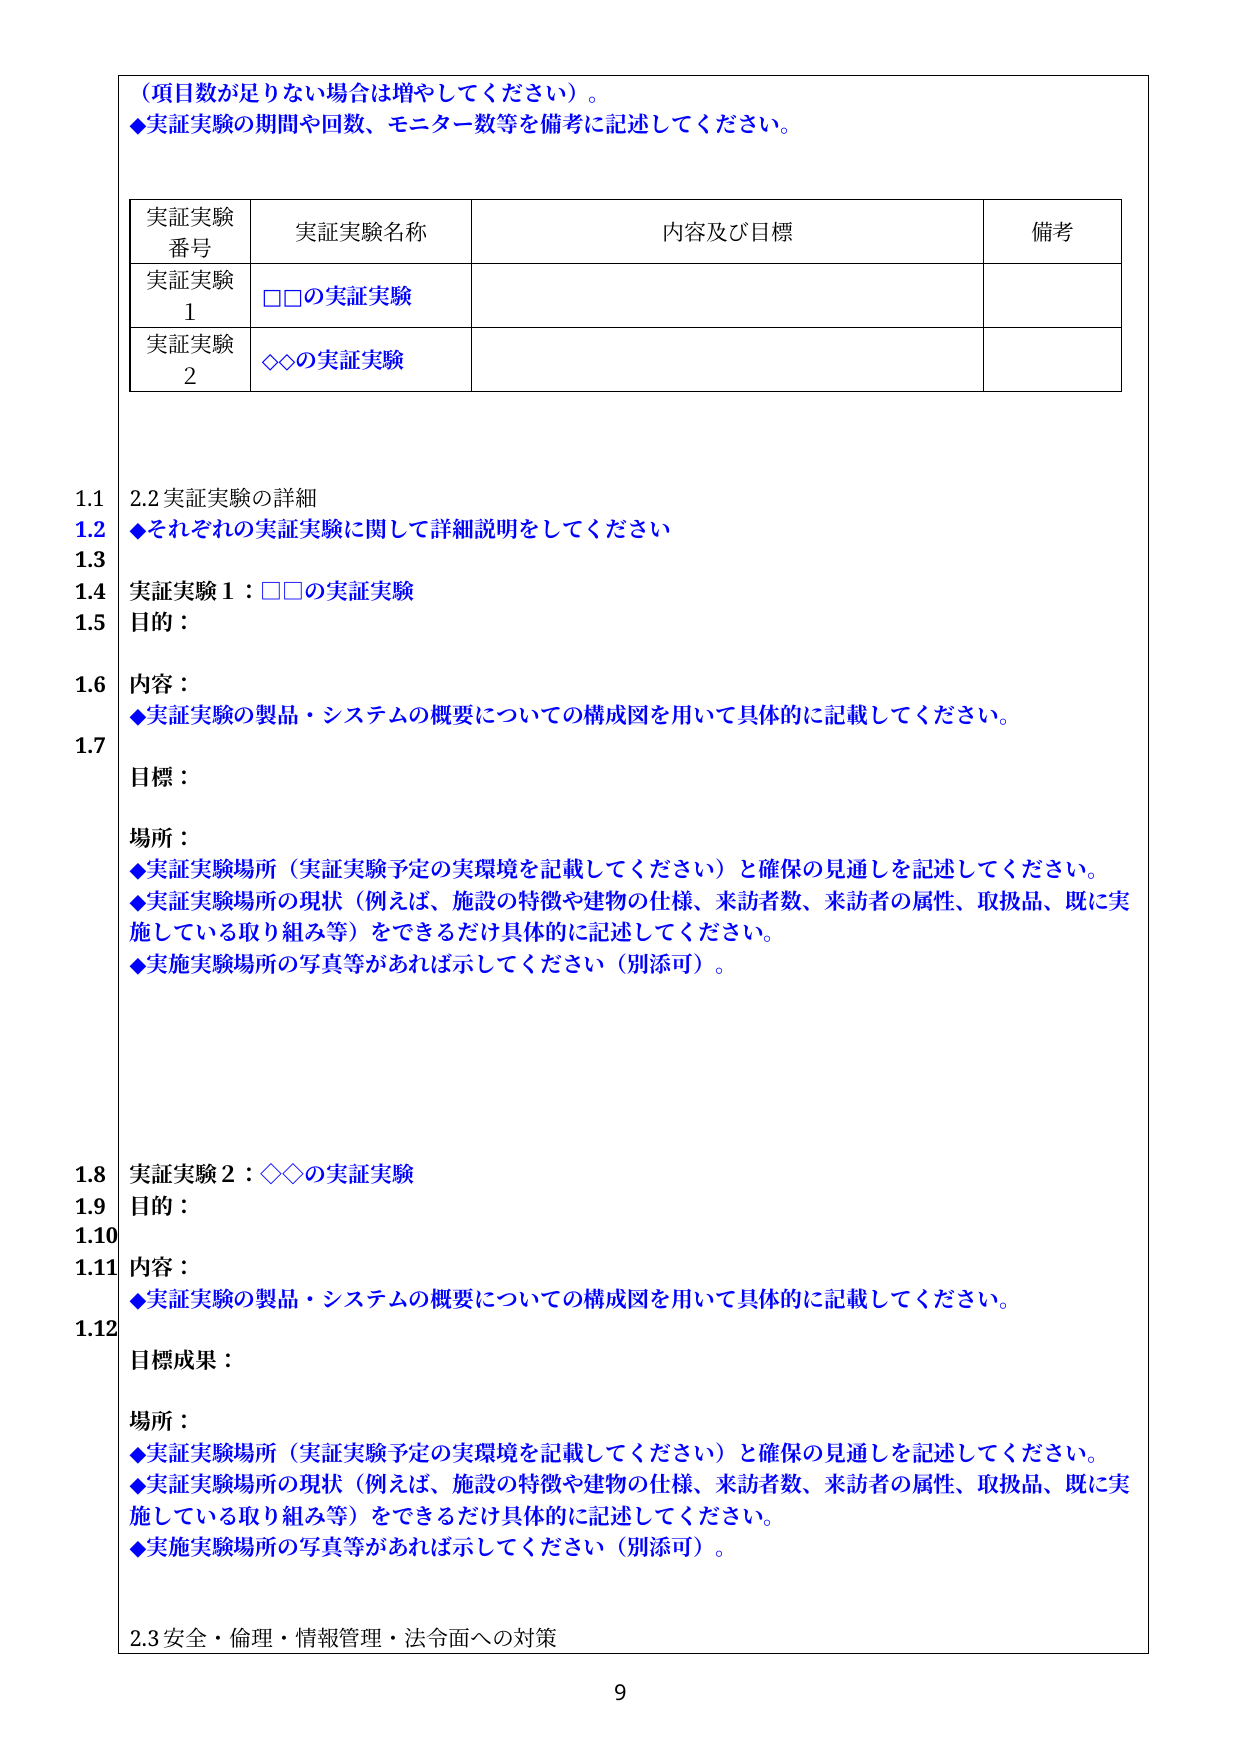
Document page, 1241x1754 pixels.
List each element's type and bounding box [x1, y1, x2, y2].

table_cell [119, 76, 1148, 1653]
